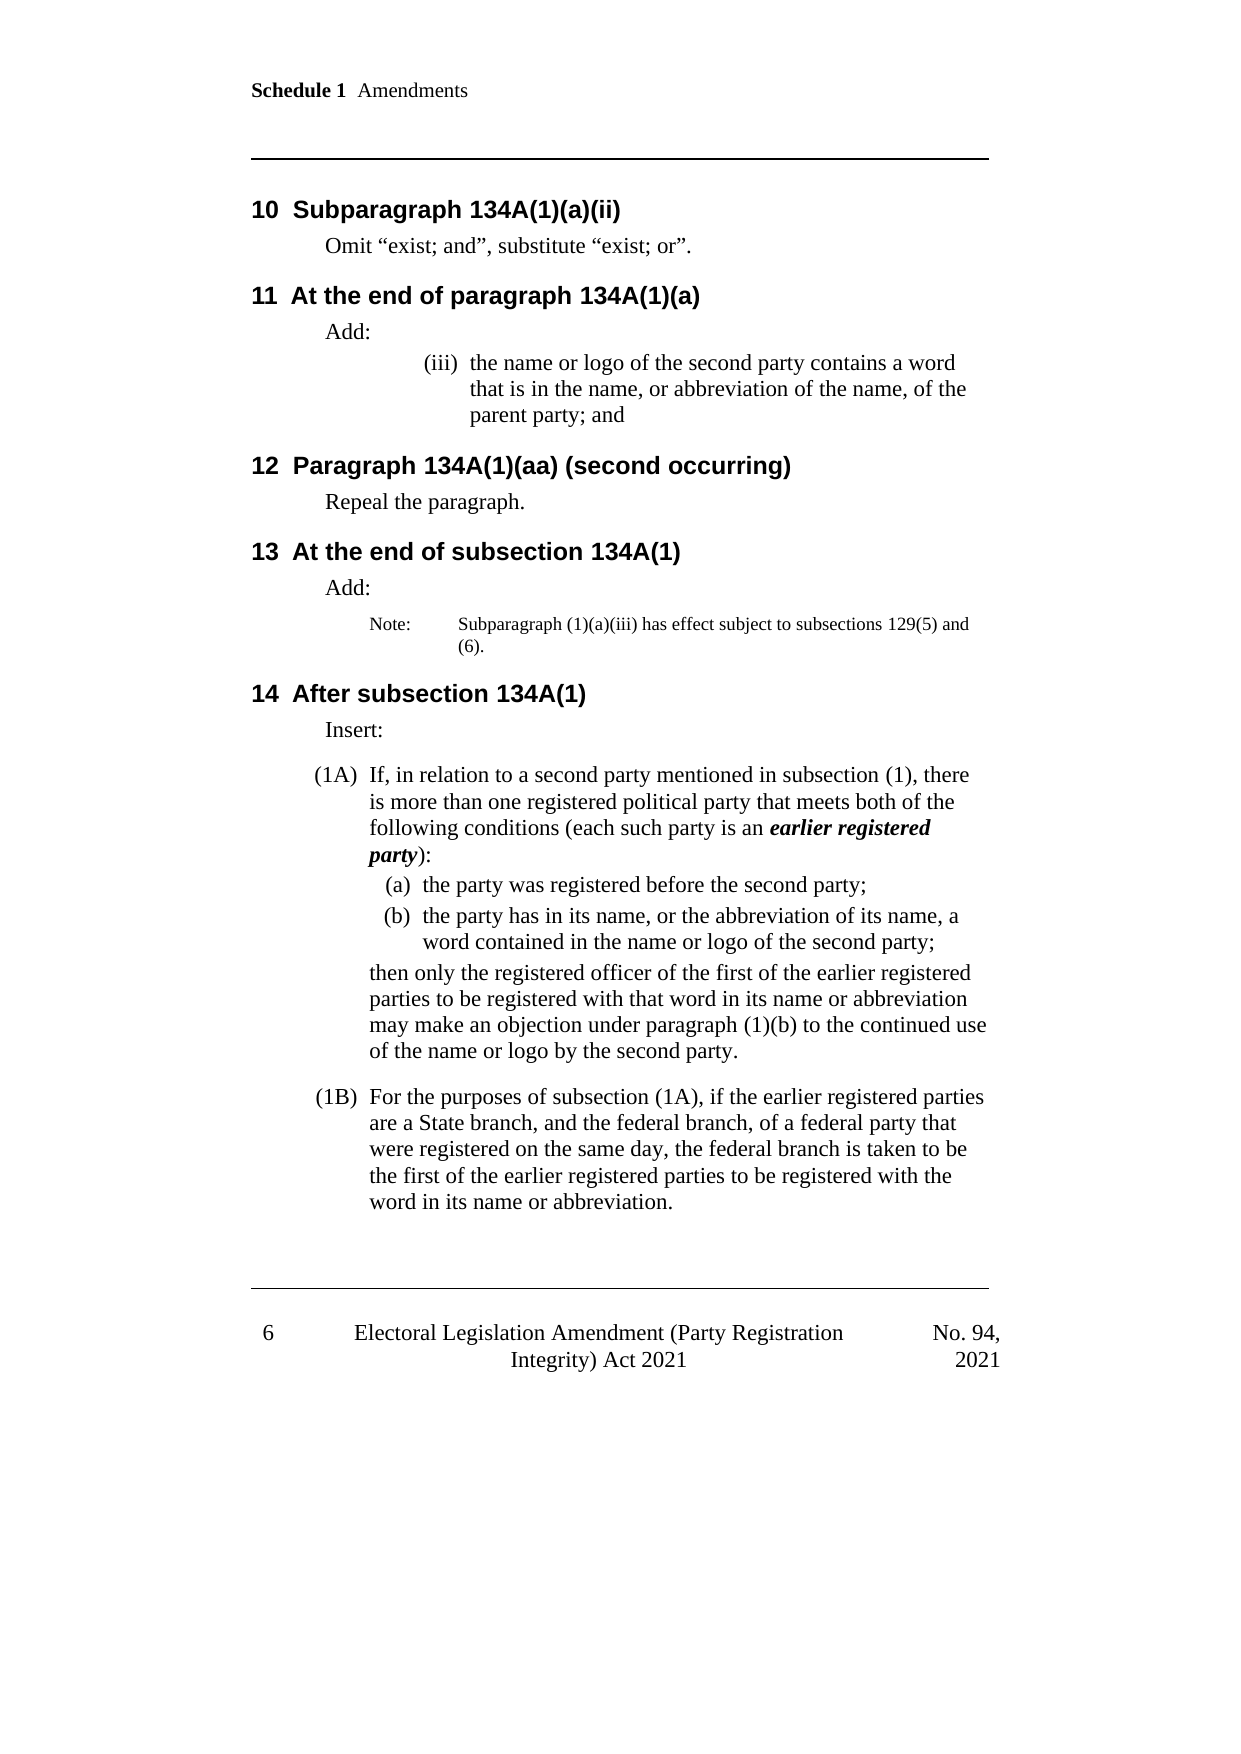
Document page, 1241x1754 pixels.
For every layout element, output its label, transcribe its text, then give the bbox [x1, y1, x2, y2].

text (a) the party was registered before the second party; [251, 871, 989, 897]
text 10 Subparagraph 134A(1)(a)(ii) [251, 195, 989, 224]
text Add: [325, 574, 989, 601]
text (b) the party has in its name, or the abbreviation of its name, a word contained in the name or logo of the second party; [251, 902, 989, 954]
text Note: Subparagraph (1)(a)(iii) has effect subject to subsections 129(5) and (6). [369, 613, 989, 656]
text 12 Paragraph 134A(1)(aa) (second occurring) [251, 451, 989, 479]
text 11 At the end of paragraph 134A(1)(a) [251, 281, 989, 310]
text Insert: [325, 716, 989, 743]
text Repeal the paragraph. [325, 488, 989, 514]
text (1B) For the purposes of subsection (1A), if the earlier registered parties are a State branch, and the federal branch, of a federal party that were registered on the same day, the federal branch is taken to be the first of the earlier registered parties to be registered with the word in its name or abbreviation. [251, 1083, 989, 1214]
text (1A) If, in relation to a second party mentioned in subsection (1), there is more than one registered political party that meets both of the following conditions (each such party is an earlier registered party): [251, 762, 989, 867]
text (iii) the name or logo of the second party contains a word that is in the name, or abbreviation of the name, of the parent party; and [251, 349, 989, 428]
text 13 At the end of subsection 134A(1) [251, 537, 989, 566]
text Omit “exist; and”, substitute “exist; or”. [325, 232, 989, 258]
text then only the registered officer of the first of the earlier registered parties to be registered with that word in its name or abbreviation may make an objection under paragraph (1)(b) to the continued use of the name or logo by the second party. [369, 958, 989, 1064]
text 14 After subsection 134A(1) [251, 679, 989, 708]
text Add: [325, 318, 989, 345]
